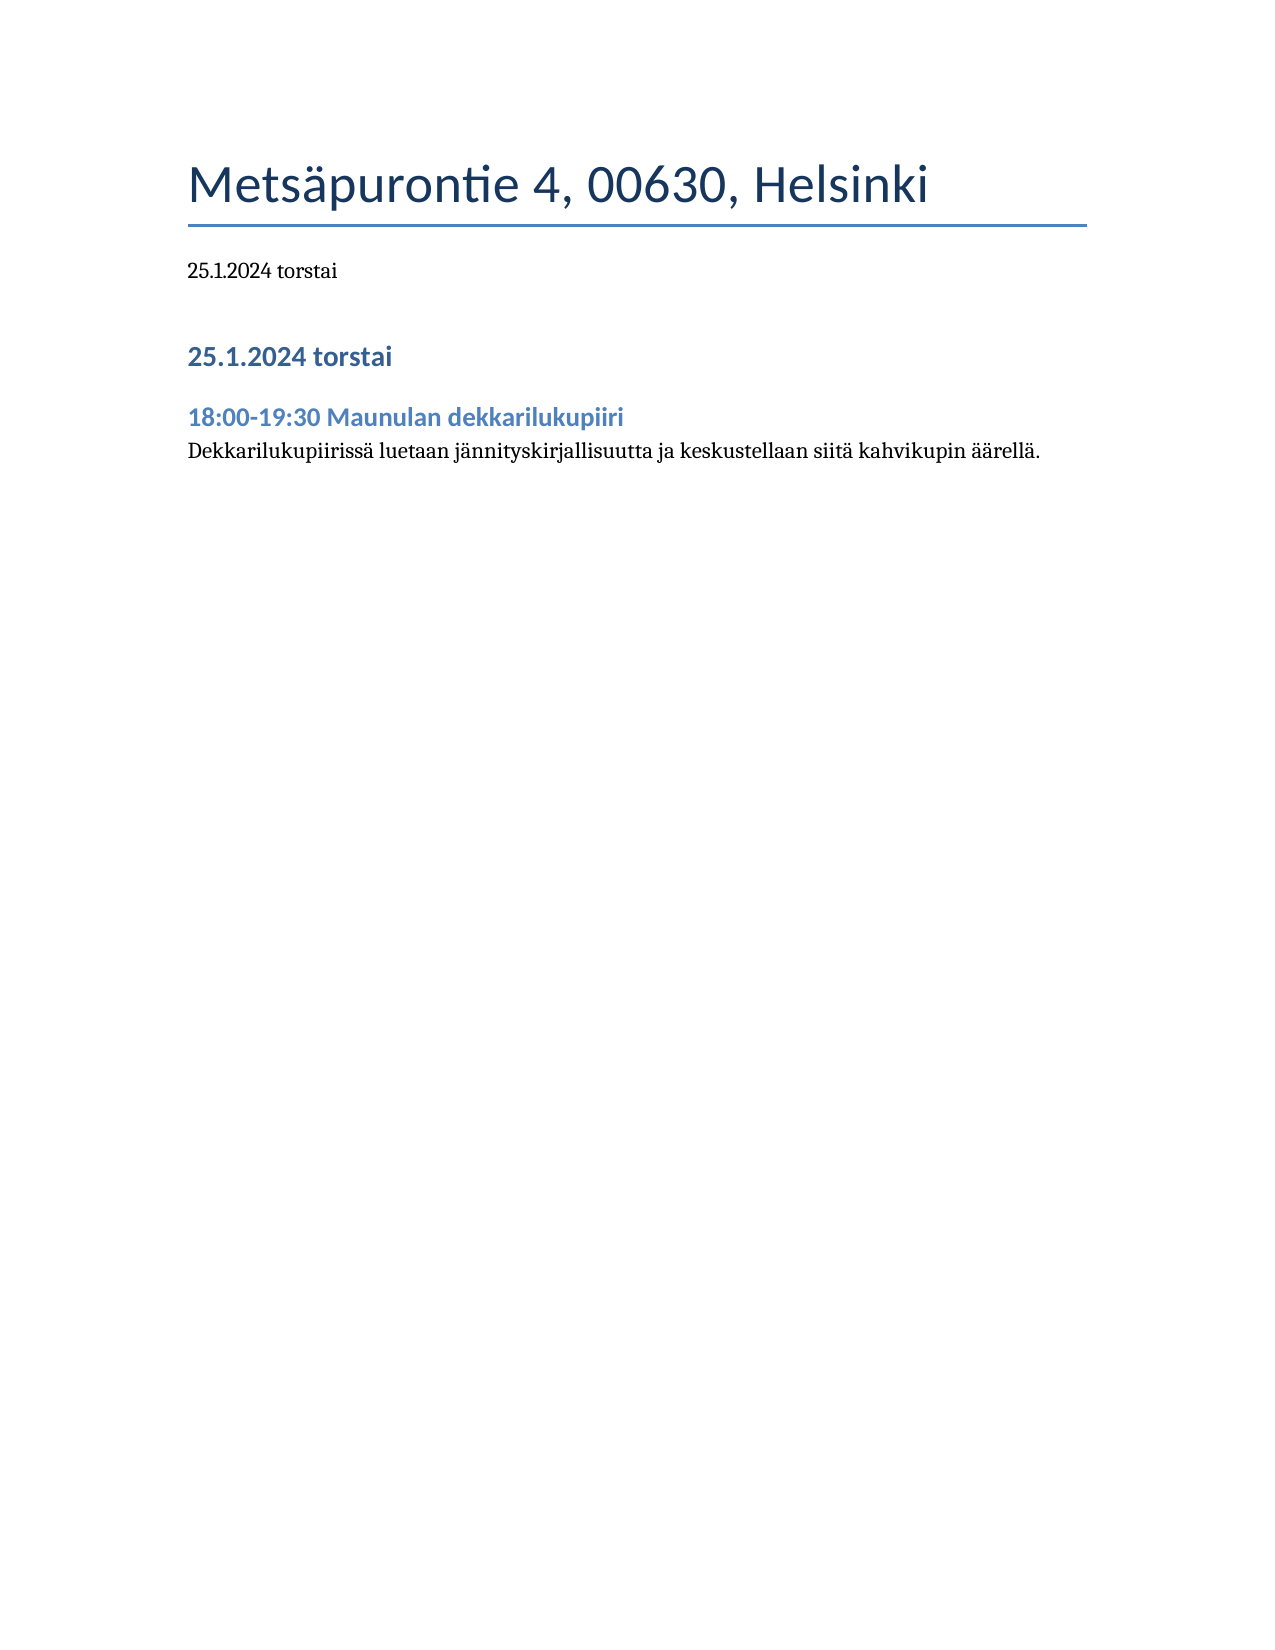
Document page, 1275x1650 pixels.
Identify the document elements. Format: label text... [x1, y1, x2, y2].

title Metsäpurontie 4, 00630, Helsinki [187, 150, 1087, 227]
text 25.1.2024 torstai [187, 258, 1087, 284]
subtitle 18:00-19:30 Maunulan dekkarilukupiiri [187, 400, 1087, 433]
text Dekkarilukupiirissä luetaan jännityskirjallisuutta ja keskustellaan siitä kahvikupin äärellä. [187, 438, 1087, 464]
subtitle 25.1.2024 torstai [187, 338, 1087, 374]
